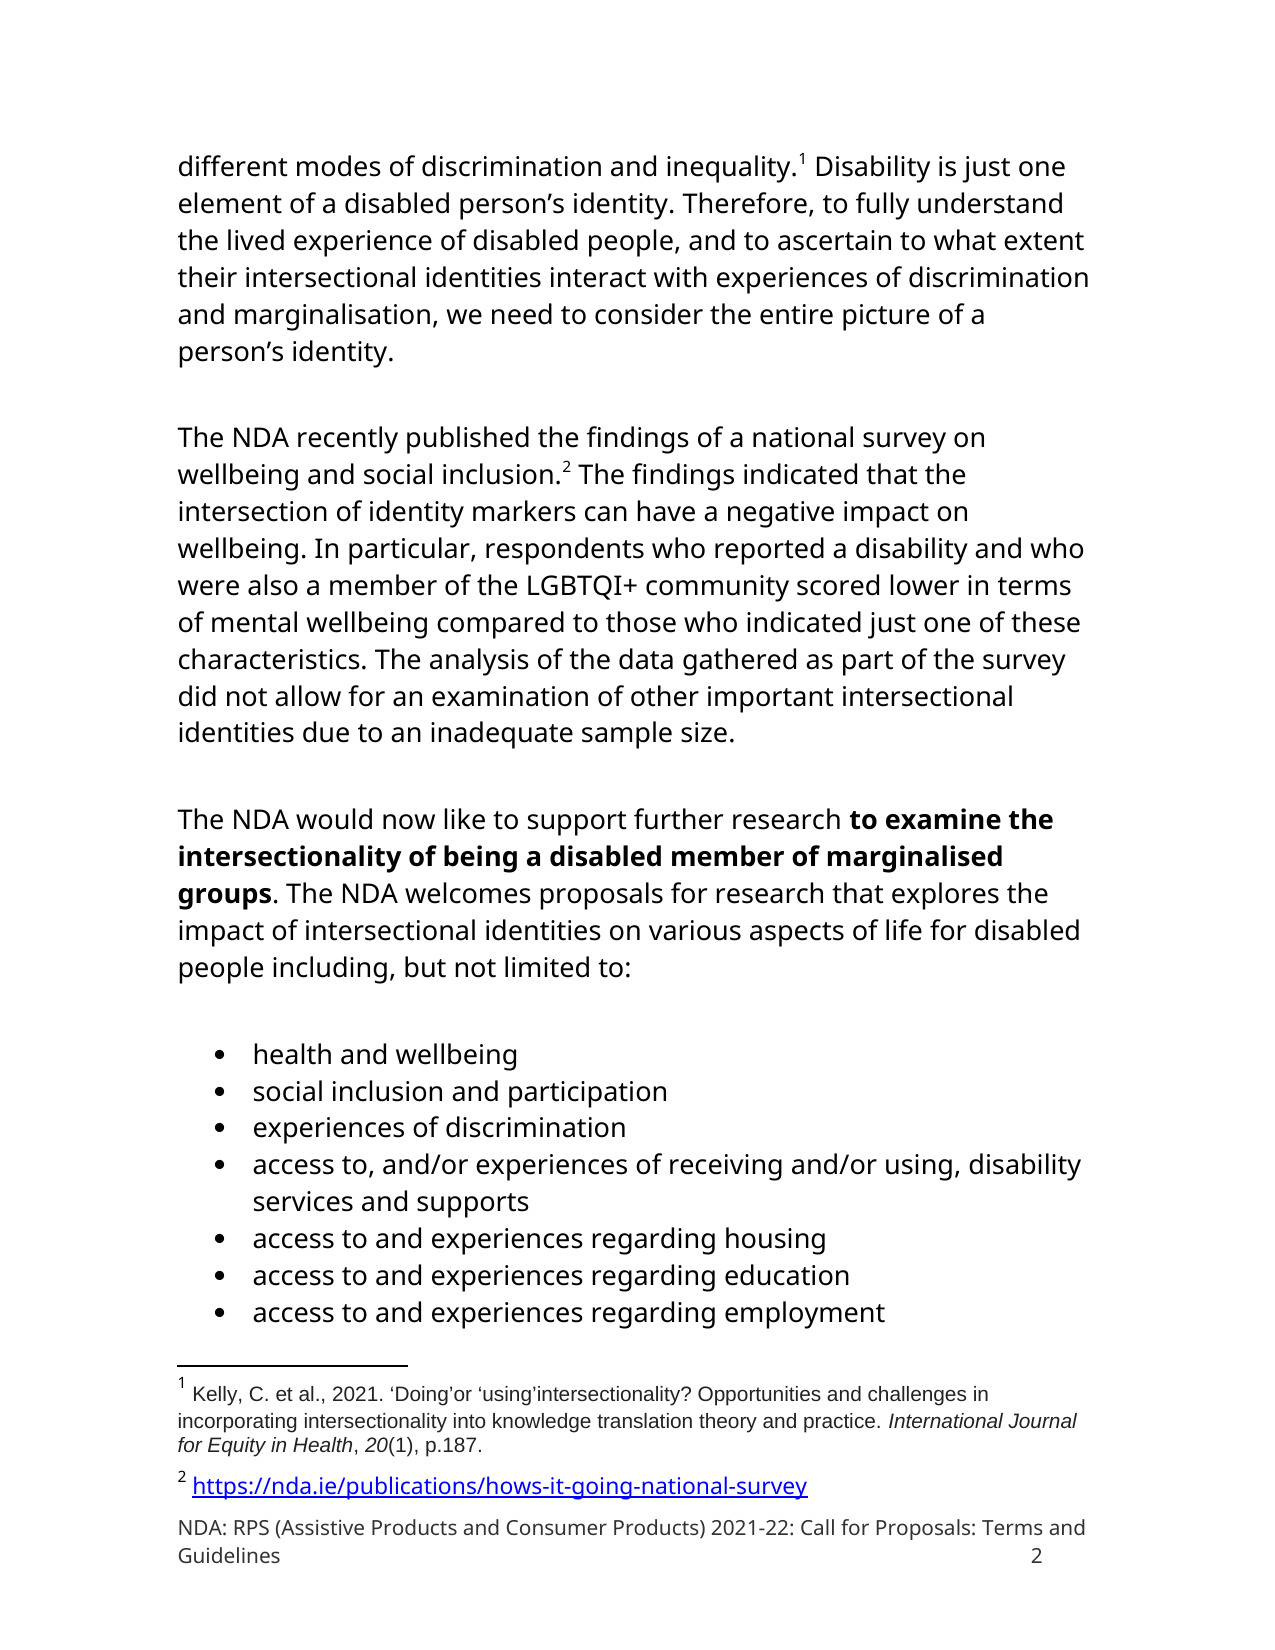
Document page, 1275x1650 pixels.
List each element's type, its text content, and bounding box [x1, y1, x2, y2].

list access to and experiences regarding education [215, 1256, 1098, 1293]
text The NDA would now like to support further research to examine the intersectionality of being a disabled member of marginalised groups. The NDA welcomes proposals for research that explores the impact of intersectional identities on various aspects of life for disabled people including, but not limited to: [177, 801, 1098, 985]
text The NDA recently published the findings of a national survey on wellbeing and social inclusion. The findings indicated that the intersection of identity markers can have a negative impact on wellbeing. In particular, respondents who reported a disability and who were also a member of the LGBTQI+ community scored lower in terms of mental wellbeing compared to those who indicated just one of these characteristics. The analysis of the data gathered as part of the survey did not allow for an examination of other important intersectional identities due to an inadequate sample size. [177, 419, 1098, 751]
list access to and experiences regarding employment [215, 1293, 1098, 1330]
list access to, and/or experiences of receiving and/or using, disability services and supports [215, 1146, 1098, 1219]
list experiences of discrimination [215, 1109, 1098, 1146]
list access to and experiences regarding housing [215, 1219, 1098, 1256]
list social inclusion and participation [215, 1072, 1098, 1109]
list health and wellbeing [215, 1035, 1098, 1072]
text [177, 148, 1098, 369]
